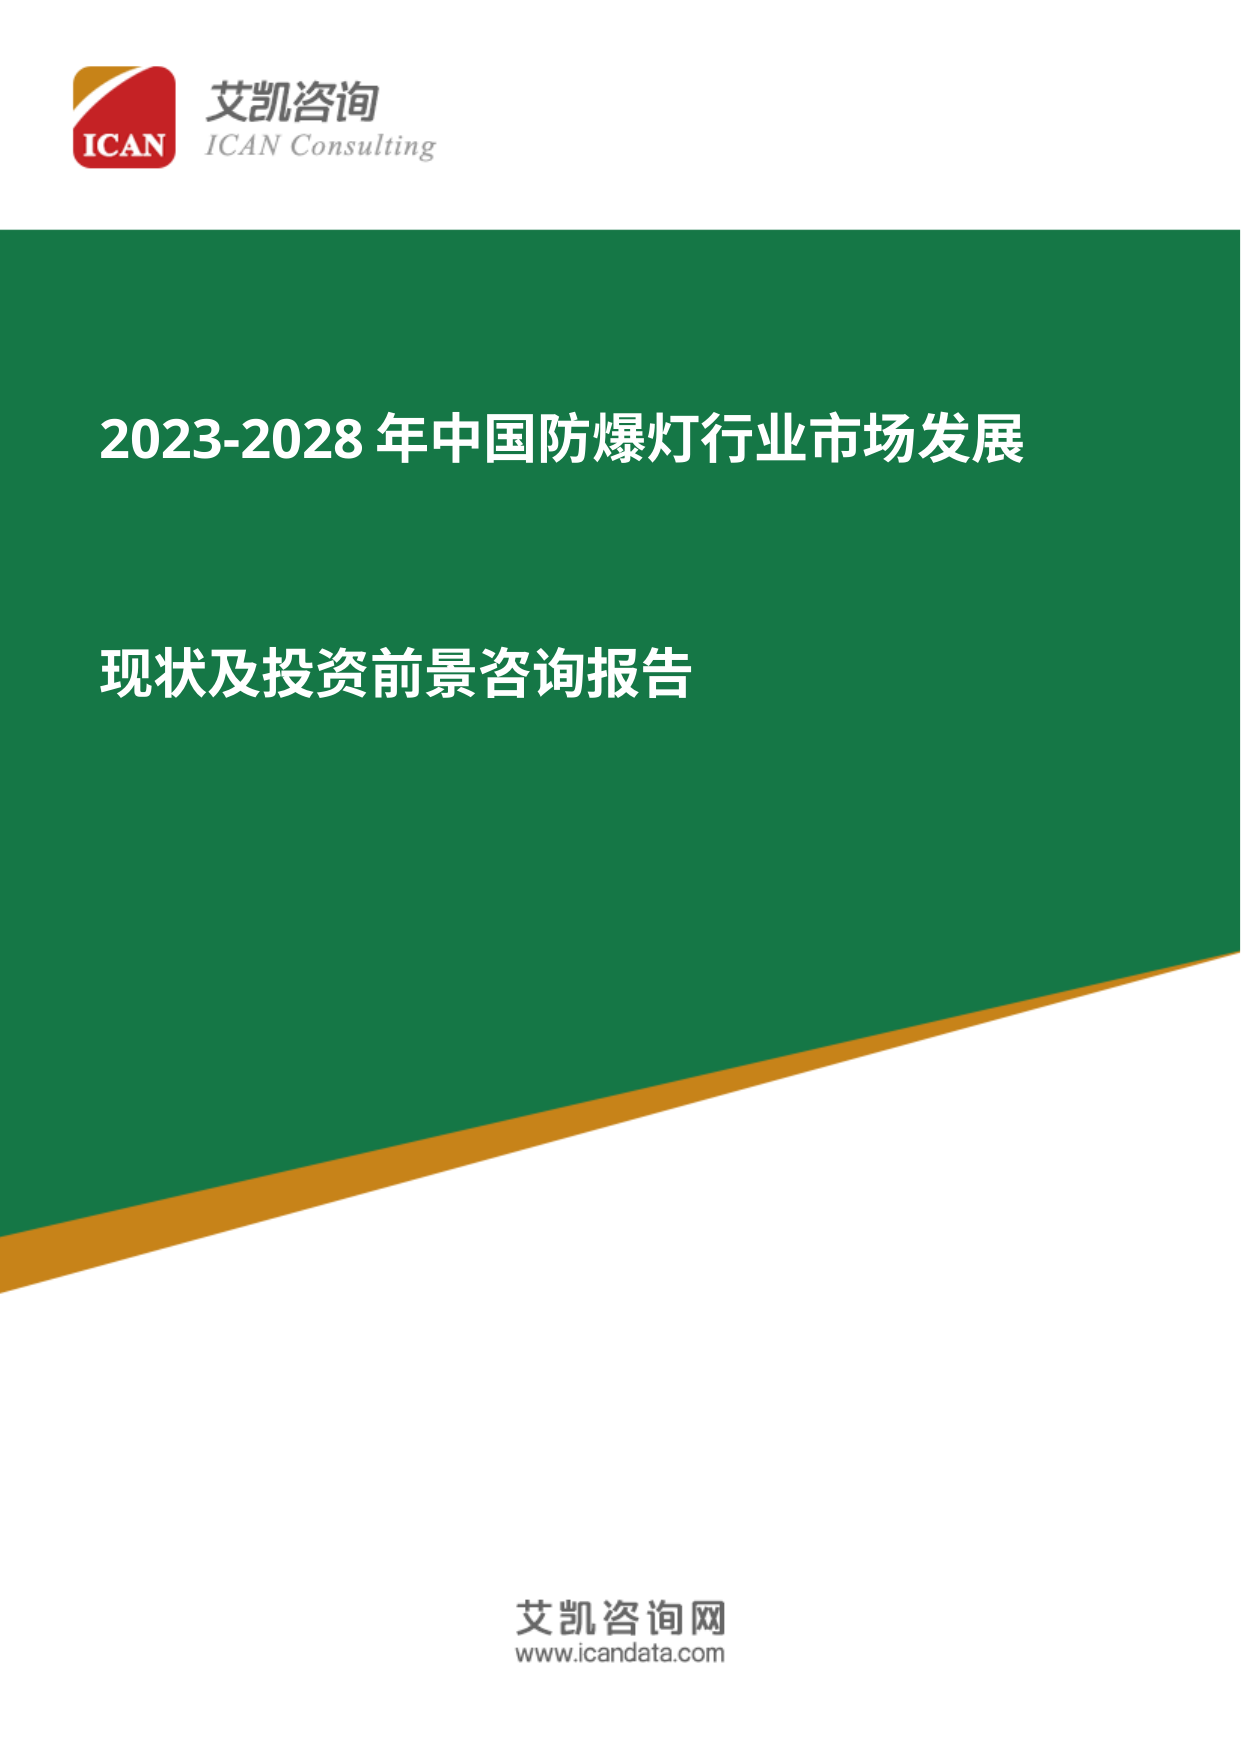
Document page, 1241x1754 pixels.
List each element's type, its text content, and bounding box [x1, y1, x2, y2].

subtitle 2023-2028年中国防爆灯行业市场发展现状及投资前景咨询报告 [99, 386, 1053, 718]
picture [0, 5, 1241, 1754]
